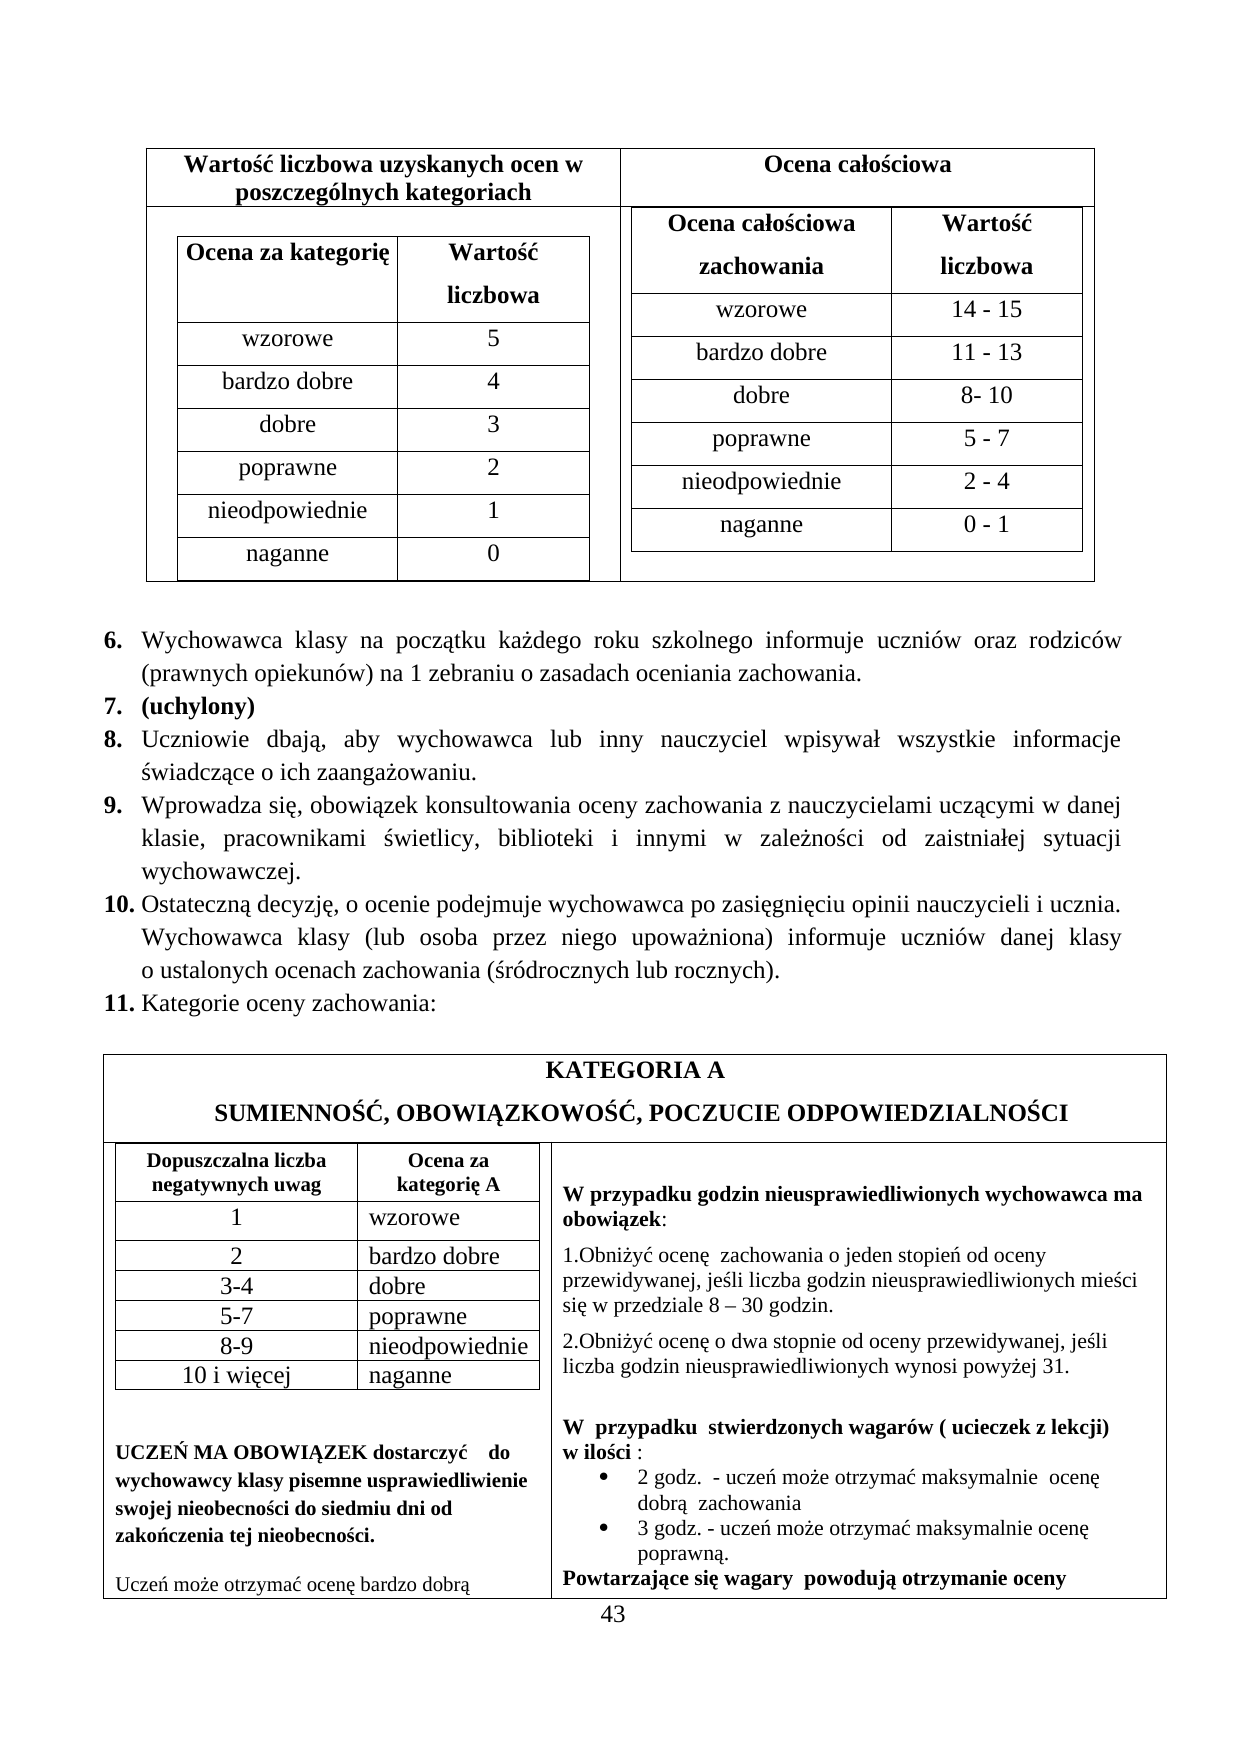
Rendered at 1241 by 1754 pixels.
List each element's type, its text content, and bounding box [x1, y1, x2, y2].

table_header KATEGORIA A SUMIENNOŚĆ, OBOWIĄZKOWOŚĆ, POCZUCIE ODPOWIEDZIALNOŚCI [104, 1055, 1166, 1142]
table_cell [104, 1143, 551, 1598]
table_cell [147, 207, 620, 581]
text Wychowawca klasy na początku każdego roku szkolnego informuje uczniów oraz rodziców (prawnych opiekunów) na 1 zebraniu o zasadach oceniania zachowania. [103, 625, 1122, 686]
table_cell [621, 207, 1094, 581]
table_header Ocena całościowa [621, 149, 1094, 206]
text Wprowadza się, obowiązek konsultowania oceny zachowania z nauczycielami uczącymi w danej klasie, pracownikami świetlicy, biblioteki i innymi w zależności od zaistniałej sytuacji wychowawczej. [103, 790, 1122, 884]
text (uchylony) [103, 691, 1122, 719]
text Ostateczną decyzję, o ocenie podejmuje wychowawca po zasięgnięciu opinii nauczycieli i ucznia. Wychowawca klasy (lub osoba przez niego upoważniona) informuje uczniów danej klasy o ustalonych ocenach zachowania (śródrocznych lub rocznych). [103, 889, 1122, 984]
text Uczniowie dbają, aby wychowawca lub inny nauczyciel wpisywał wszystkie informacje świadczące o ich zaangażowaniu. [103, 724, 1122, 786]
text Kategorie oceny zachowania: [103, 988, 1122, 1017]
table_header Wartość liczbowa uzyskanych ocen w poszczególnych kategoriach [147, 149, 620, 206]
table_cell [552, 1143, 1166, 1598]
